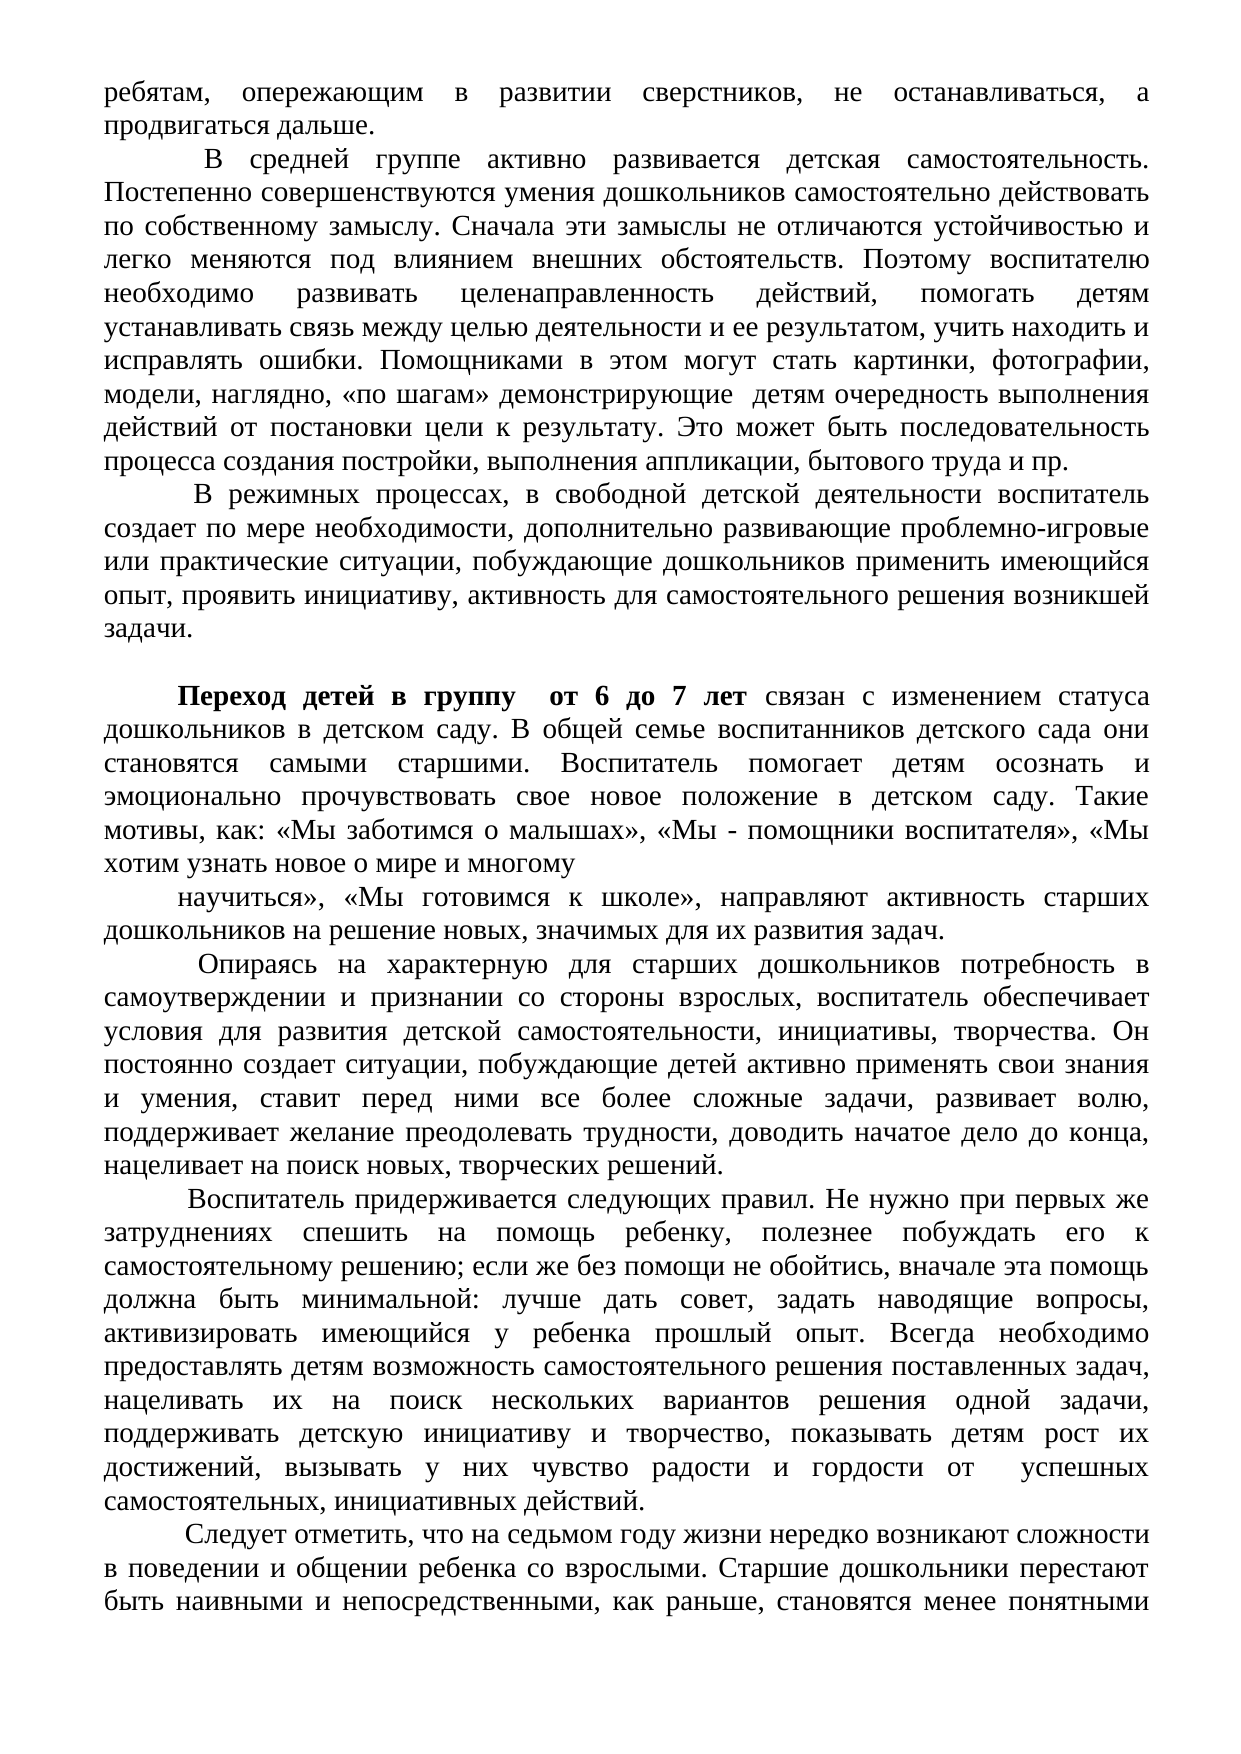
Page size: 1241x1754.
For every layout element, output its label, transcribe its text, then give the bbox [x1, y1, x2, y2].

text Переход детей в группу от 6 до 7 лет связан с изменением статуса дошкольников в детском саду. В общей семье воспитанников детского сада они становятся самыми старшими. Воспитатель помогает детям осознать и эмоционально прочувствовать свое новое положение в детском саду. Такие мотивы, как: «Мы заботимся о малышах», «Мы - помощники воспитателя», «Мы хотим узнать новое о мире и многому [103, 678, 1150, 879]
text научиться», «Мы готовимся к школе», направляют активность старших дошкольников на решение новых, значимых для их развития задач. [103, 879, 1150, 946]
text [103, 74, 1150, 141]
text Опираясь на характерную для старших дошкольников потребность в самоутверждении и признании со стороны взрослых, воспитатель обеспечивает условия для развития детской самостоятельности, инициативы, творчества. Он постоянно создает ситуации, побуждающие детей активно применять свои знания и умения, ставит перед ними все более сложные задачи, развивает волю, поддерживает желание преодолевать трудности, доводить начатое дело до конца, нацеливает на поиск новых, творческих решений. [103, 946, 1150, 1181]
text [103, 1516, 1150, 1617]
text Воспитатель придерживается следующих правил. Не нужно при первых же затруднениях спешить на помощь ребенку, полезнее побуждать его к самостоятельному решению; если же без помощи не обойтись, вначале эта помощь должна быть минимальной: лучше дать совет, задать наводящие вопросы, активизировать имеющийся у ребенка прошлый опыт. Всегда необходимо предоставлять детям возможность самостоятельного решения поставленных задач, нацеливать их на поиск нескольких вариантов решения одной задачи, поддерживать детскую инициативу и творчество, показывать детям рост их достижений, вызывать у них чувство радости и гордости от успешных самостоятельных, инициативных действий. [103, 1181, 1150, 1516]
text В режимных процессах, в свободной детской деятельности воспитатель создает по мере необходимости, дополнительно развивающие проблемно-игровые или практические ситуации, побуждающие дошкольников применить имеющийся опыт, проявить инициативу, активность для самостоятельного решения возникшей задачи. [103, 476, 1150, 644]
text В средней группе активно развивается детская самостоятельность. Постепенно совершенствуются умения дошкольников самостоятельно действовать по собственному замыслу. Сначала эти замыслы не отличаются устойчивостью и легко меняются под влиянием внешних обстоятельств. Поэтому воспитателю необходимо развивать целенаправленность действий, помогать детям устанавливать связь между целью деятельности и ее результатом, учить находить и исправлять ошибки. Помощниками в этом могут стать картинки, фотографии, модели, наглядно, «по шагам» демонстрирующие детям очередность выполнения действий от постановки цели к результату. Это может быть последовательность процесса создания постройки, выполнения аппликации, бытового труда и пр. [103, 141, 1150, 476]
